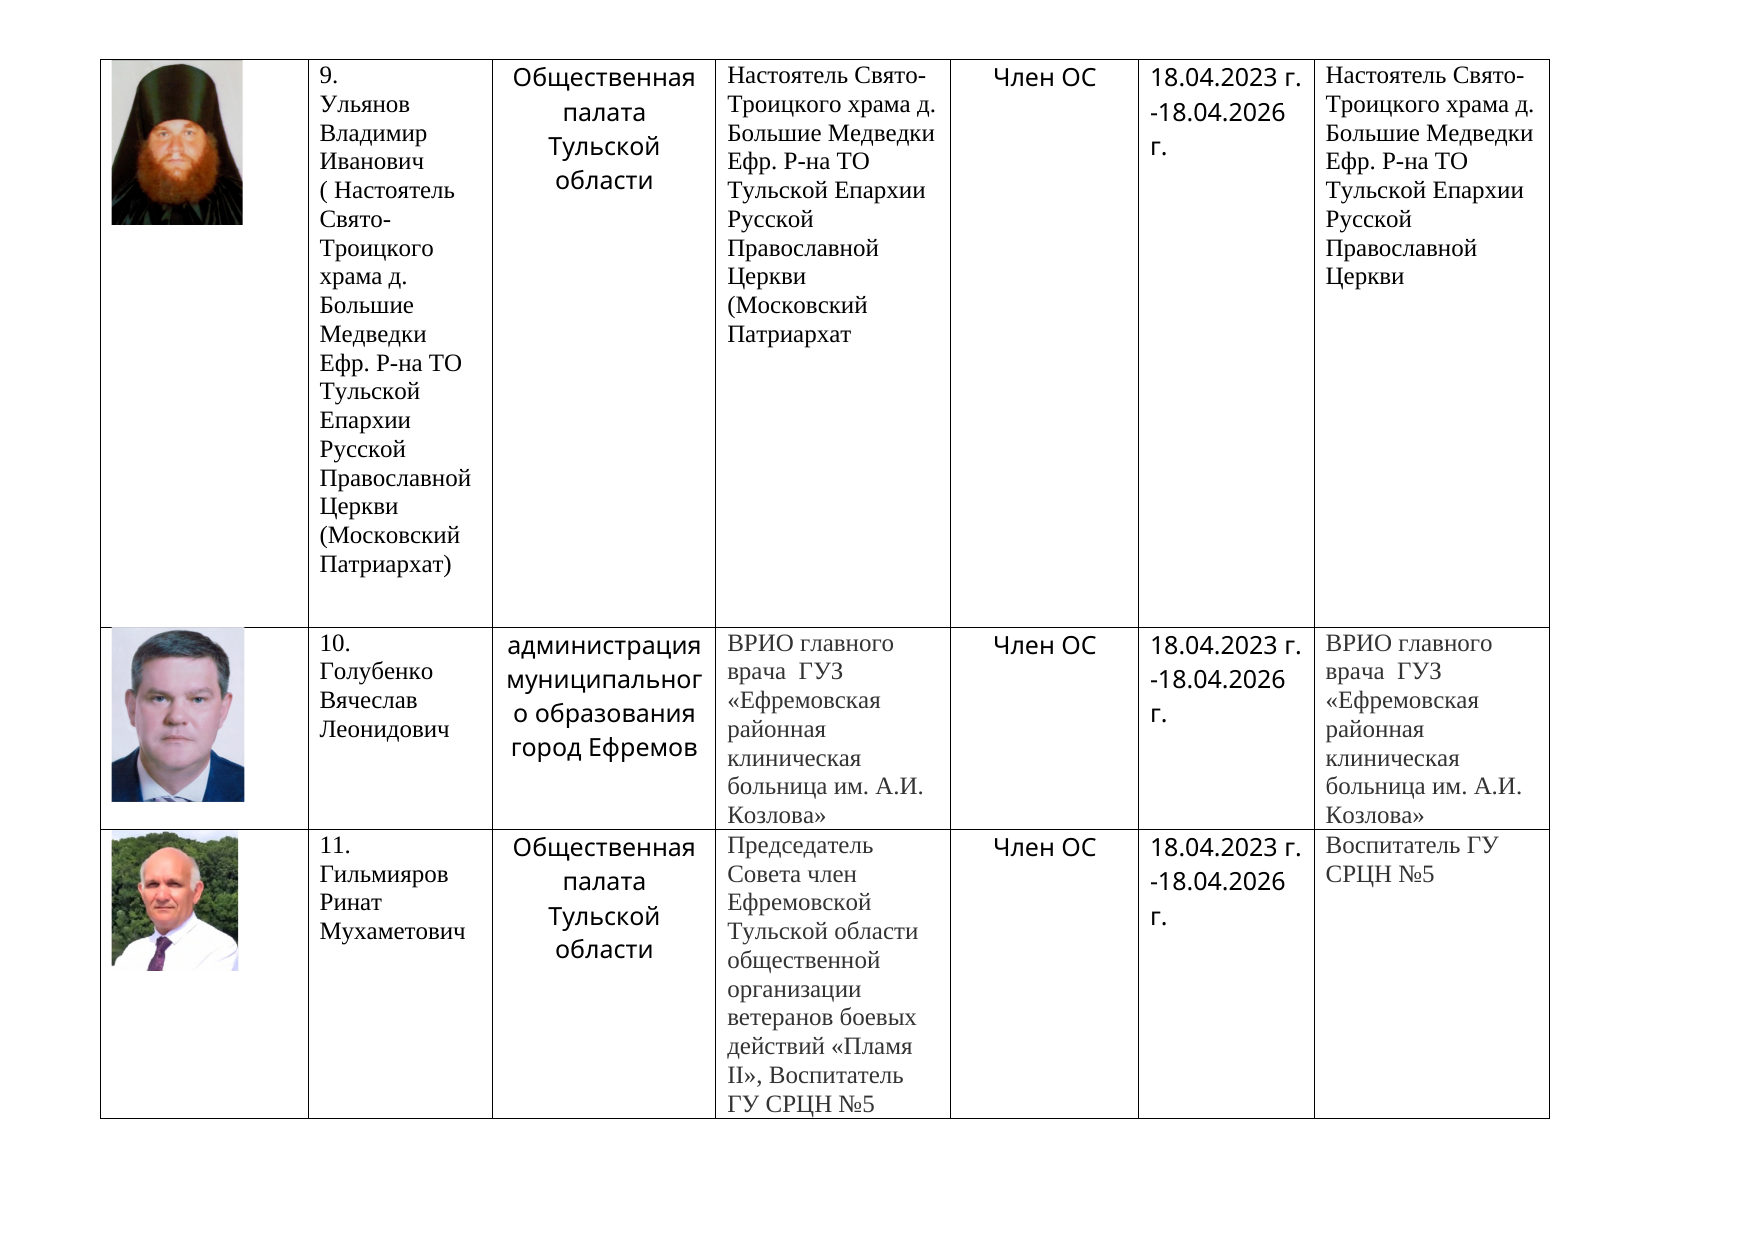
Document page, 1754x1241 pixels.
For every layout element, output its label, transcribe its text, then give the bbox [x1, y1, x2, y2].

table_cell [1139, 830, 1314, 1117]
table_cell [101, 60, 308, 627]
table_cell 11. Гильмияров Ринат Мухаметович [309, 830, 492, 1117]
table_cell [101, 628, 308, 829]
table_cell Общественная палата Тульской области [493, 60, 715, 627]
table_cell 18.04.2023 г. -18.04.2026 г. [1139, 628, 1314, 829]
table_cell Член ОС [951, 830, 1138, 1117]
table_cell 10. Голубенко Вячеслав Леонидович [309, 628, 492, 829]
table_cell Общественная палата Тульской области [493, 830, 715, 1117]
table_cell ВРИО главного врача ГУЗ «Ефремовская районная клиническая больница им. А.И. Козлова» [716, 628, 950, 829]
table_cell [1139, 60, 1314, 627]
table_cell Воспитатель ГУ СРЦН №5 [1315, 830, 1549, 1117]
table_cell Председатель Совета член Ефремовской Тульской области общественной организации ветеранов боевых действий «Пламя II», Воспитатель ГУ СРЦН №5 [716, 830, 950, 1117]
table_cell 9. Ульянов Владимир Иванович ( Настоятель Свято-Троицкого храма д. Большие Медведки Ефр. Р-на ТО Тульской Епархии Русской Православной Церкви (Московский Патриархат) [309, 60, 492, 627]
table_cell администрация муниципального образования город Ефремов [493, 628, 715, 829]
table_cell Настоятель Свято-Троицкого храма д. Большие Медведки Ефр. Р-на ТО Тульской Епархии Русской Православной Церкви (Московский Патриархат [716, 60, 950, 627]
table_cell Настоятель Свято-Троицкого храма д. Большие Медведки Ефр. Р-на ТО Тульской Епархии Русской Православной Церкви [1315, 60, 1549, 627]
table_cell ВРИО главного врача ГУЗ «Ефремовская районная клиническая больница им. А.И. Козлова» [1315, 628, 1549, 829]
table_cell Член ОС [951, 628, 1138, 829]
table_cell [101, 830, 308, 1117]
table_cell Член ОС [951, 60, 1138, 627]
